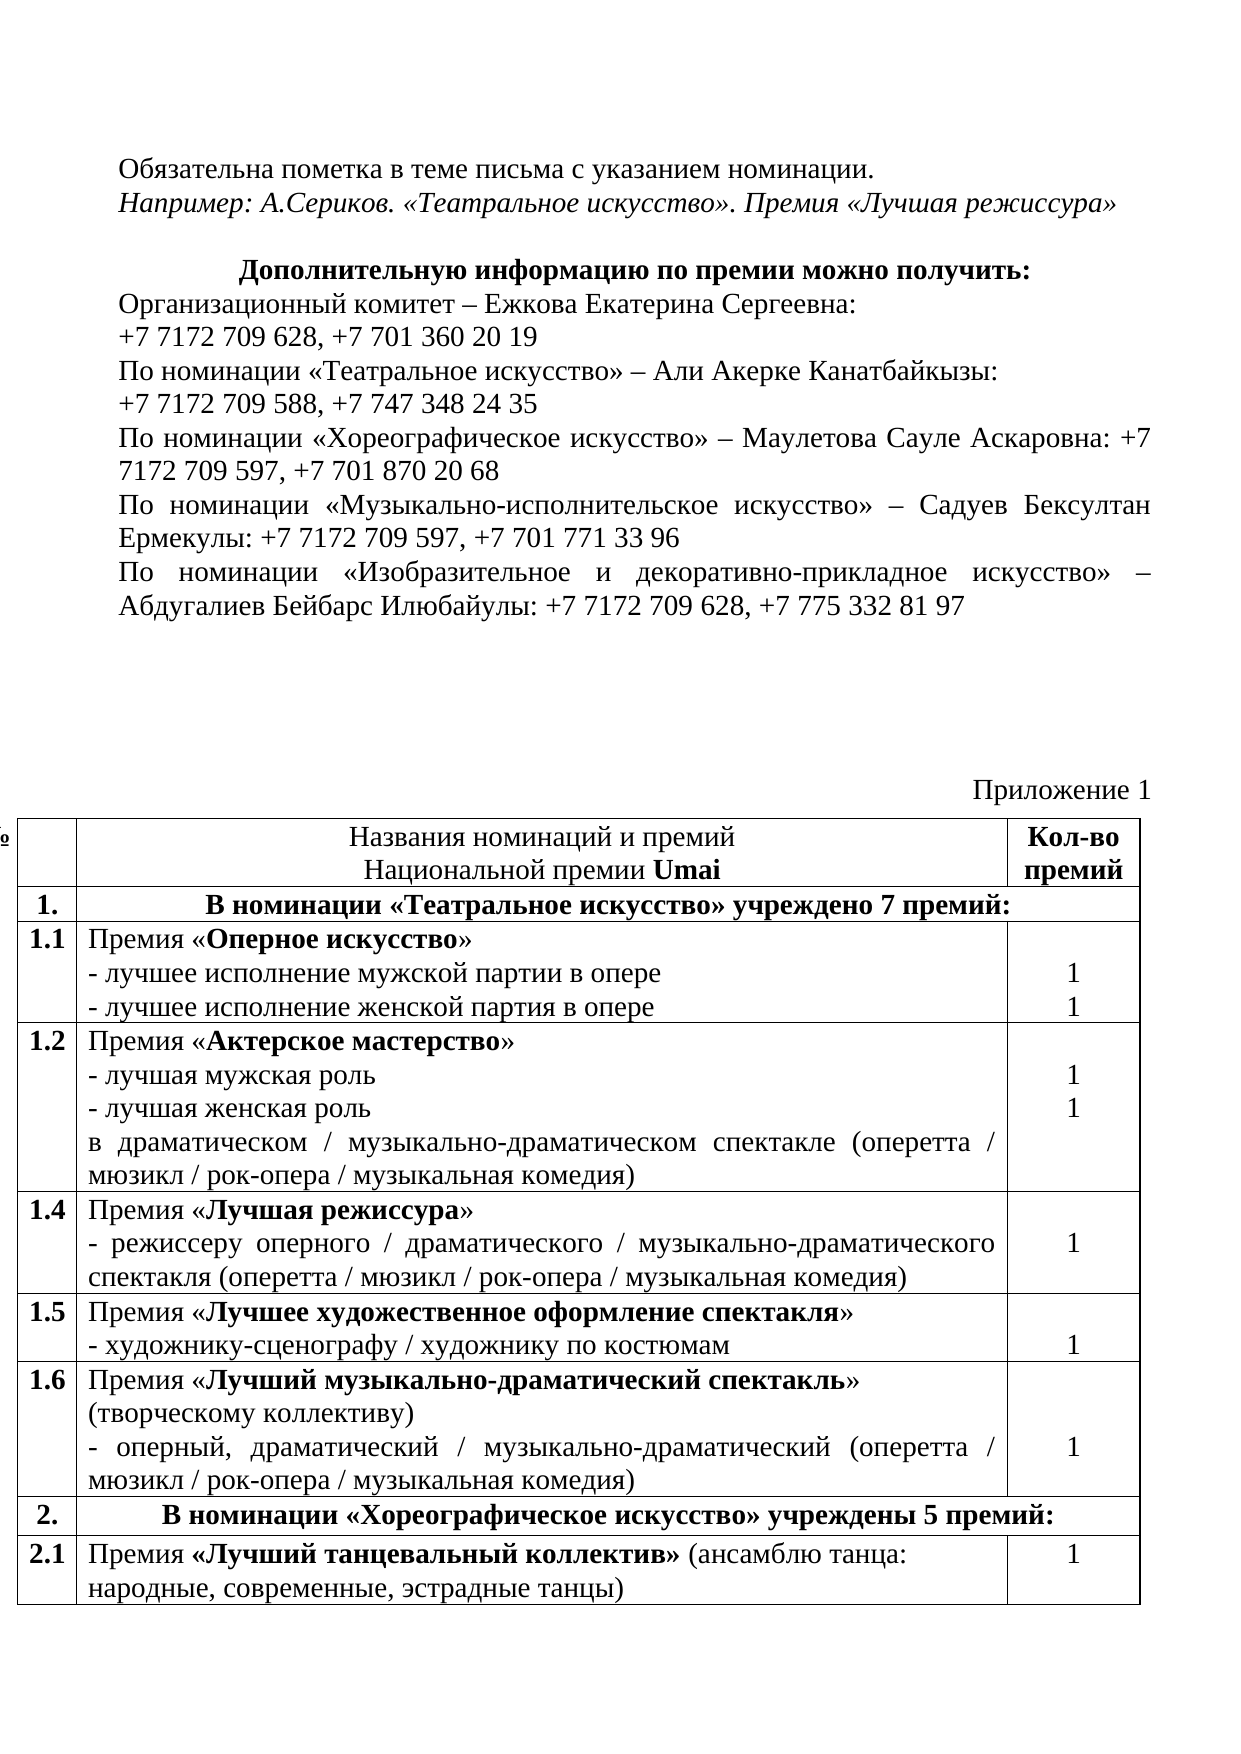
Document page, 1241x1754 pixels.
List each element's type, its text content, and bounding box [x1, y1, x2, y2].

table_cell 1.2 [18, 1023, 76, 1191]
table_cell Премия «Лучшая режиссура» - режиссеру оперного / драматического / музыкально-драматического спектакля (оперетта / мюзикл / рок-опера / музыкальная комедия) [77, 1192, 1007, 1293]
table_cell Премия «Лучшее художественное оформление спектакля» - художнику-сценографу / художнику по костюмам [77, 1294, 1007, 1361]
text Обязательна пометка в теме письма с указанием номинации. [118, 152, 1152, 185]
table_header Названия номинаций и премий Национальной премии Umai [77, 819, 1007, 886]
table_cell 1 [1008, 1294, 1139, 1361]
table_cell Премия «Лучший танцевальный коллектив» (ансамблю танца: народные, современные, эстрадные танцы) [77, 1536, 1007, 1603]
text Приложение 1 [118, 772, 1152, 805]
table_cell Премия «Актерское мастерство» - лучшая мужская роль - лучшая женская роль в драматическом / музыкально-драматическом спектакле (оперетта / мюзикл / рок-опера / музыкальная комедия) [77, 1023, 1007, 1191]
table_cell 2.1 [18, 1536, 76, 1603]
text Дополнительную информацию по премии можно получить: [118, 252, 1152, 286]
table_cell 1 [1008, 1192, 1139, 1293]
table_cell 1 1 [1008, 1023, 1139, 1191]
table_cell 1. [18, 887, 76, 921]
text +7 7172 709 588, +7 747 348 24 35 [118, 386, 1152, 420]
table_cell В номинации «Театральное искусство» учреждено 7 премий: [77, 887, 1139, 921]
text По номинации «Музыкально-исполнительское искусство» – Садуев Бексултан Ермекулы: +7 7172 709 597, +7 701 771 33 96 [118, 487, 1152, 554]
table_cell 1.5 [18, 1294, 76, 1361]
table_cell Премия «Лучший музыкально-драматический спектакль» (творческому коллективу) - оперный, драматический / музыкально-драматический (оперетта / мюзикл / рок-опера / музыкальная комедия) [77, 1362, 1007, 1496]
table_cell 1.4 [18, 1192, 76, 1293]
table_cell Премия «Оперное искусство» - лучшее исполнение мужской партии в опере - лучшее исполнение женской партия в опере [77, 922, 1007, 1022]
table_cell 1.6 [18, 1362, 76, 1496]
table_cell 1 1 [1008, 922, 1139, 1022]
text По номинации «Хореографическое искусство» – Маулетова Сауле Аскаровна: +7 7172 709 597, +7 701 870 20 68 [118, 420, 1152, 487]
table_header Кол-во премий [1008, 819, 1139, 886]
text Например: А.Сериков. «Театральное искусство». Премия «Лучшая режиссура» [118, 185, 1152, 219]
text +7 7172 709 628, +7 701 360 20 19 [118, 319, 1152, 353]
table_cell 1 [1008, 1362, 1139, 1496]
table_cell В номинации «Хореографическое искусство» учреждены 5 премий: [77, 1497, 1139, 1535]
table_cell 2. [18, 1497, 76, 1535]
table_cell 1.1 [18, 922, 76, 1022]
text По номинации «Изобразительное и декоративно-прикладное искусство» – Абдугалиев Бейбарс Илюбайулы: +7 7172 709 628, +7 775 332 81 97 [118, 554, 1152, 621]
text Организационный комитет – Ежкова Екатерина Сергеевна: [118, 286, 1152, 319]
table_cell 1 [1008, 1536, 1139, 1603]
table_header № [18, 819, 76, 886]
text По номинации «Театральное искусство» – Али Акерке Канатбайкызы: [118, 353, 1152, 386]
